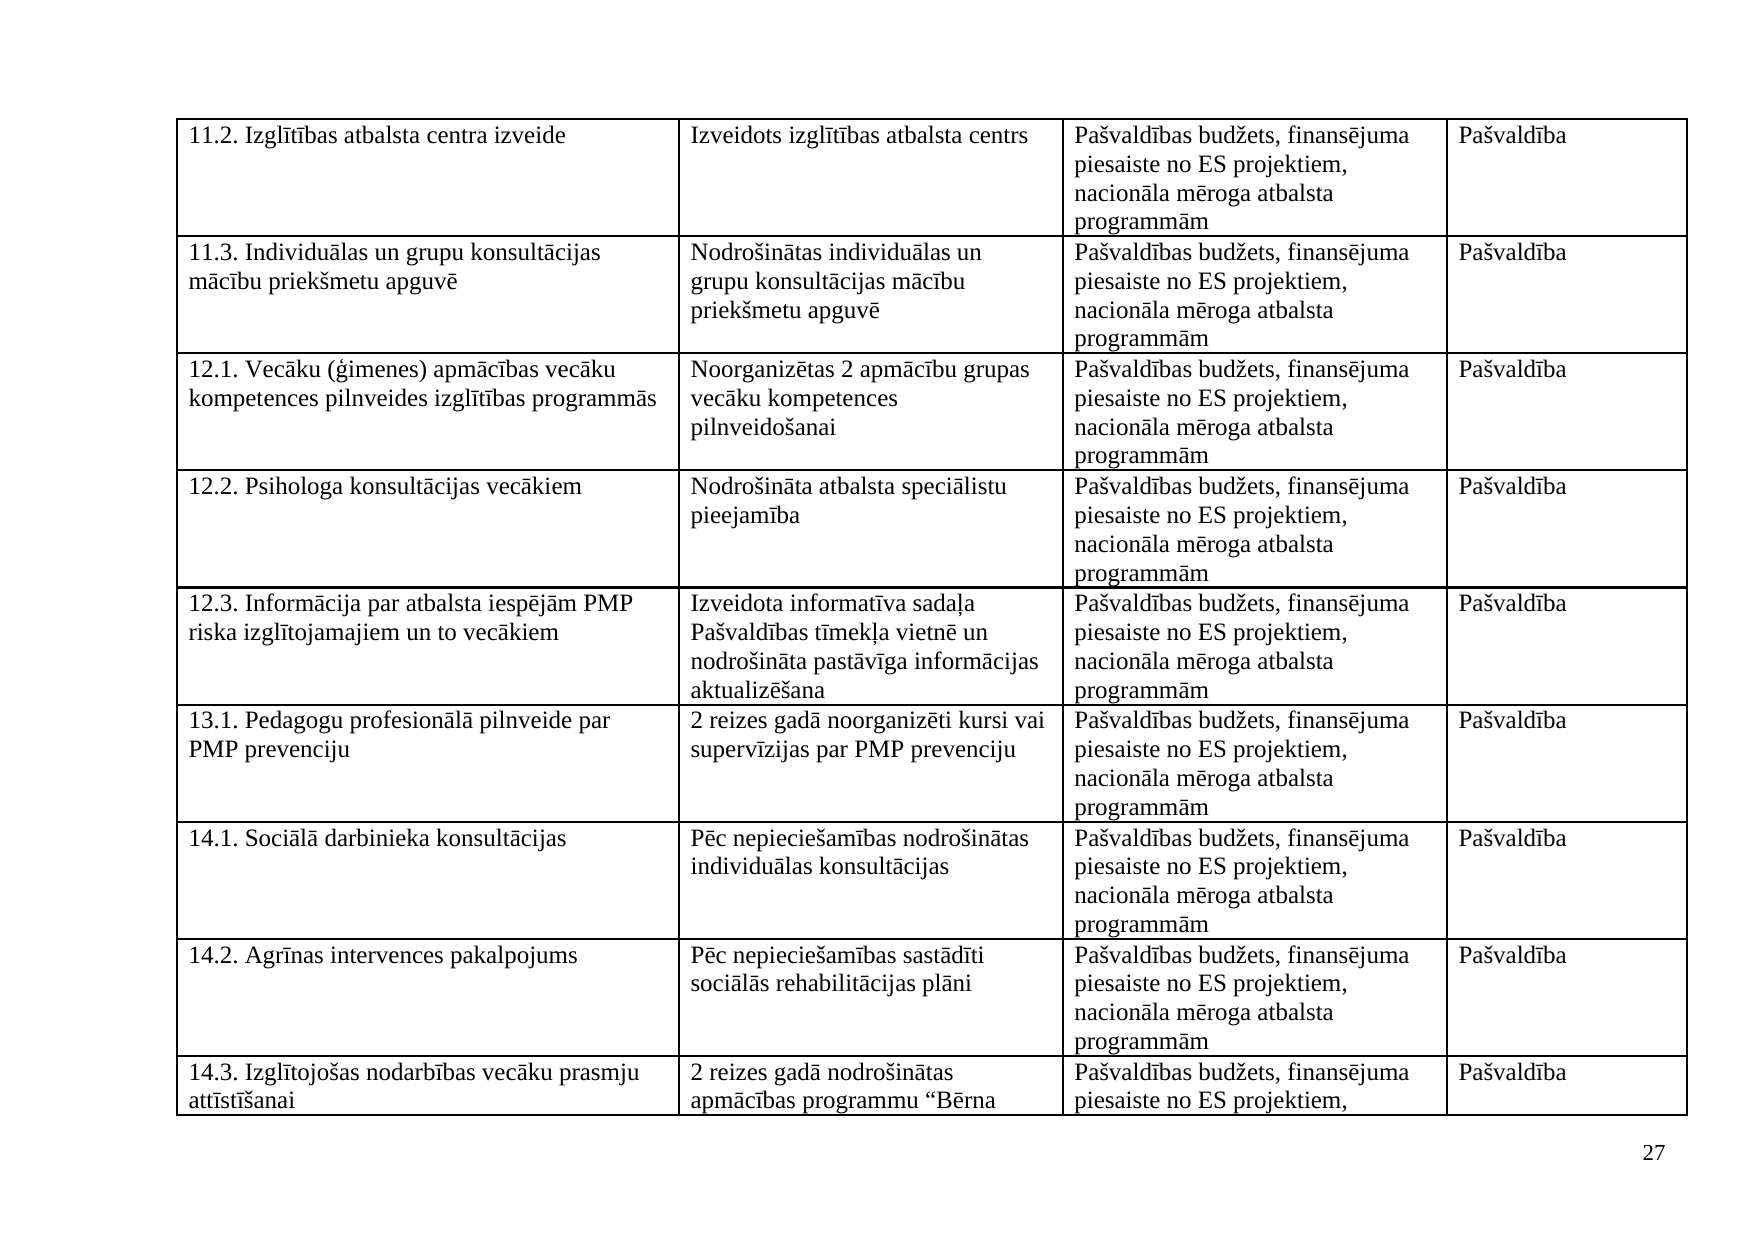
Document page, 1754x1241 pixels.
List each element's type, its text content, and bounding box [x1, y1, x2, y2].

table_cell 11.2. Izglītības atbalsta centra izveide [178, 120, 678, 235]
table_cell 2 reizes gadā noorganizēti kursi vai supervīzijas par PMP prevenciju [680, 706, 1062, 821]
table_cell Pašvaldība [1448, 1057, 1686, 1114]
table_cell Pašvaldība [1448, 237, 1686, 352]
table_cell Pašvaldība [1448, 940, 1686, 1055]
table_cell Pašvaldība [1448, 354, 1686, 469]
table_cell Pašvaldība [1448, 120, 1686, 235]
table_cell 12.3. Informācija par atbalsta iespējām PMP riska izglītojamajiem un to vecākiem [178, 589, 678, 703]
table_cell 12.1. Vecāku (ģimenes) apmācības vecāku kompetences pilnveides izglītības programmās [178, 354, 678, 469]
table_cell Pašvaldības budžets, finansējuma piesaiste no ES projektiem, nacionāla mēroga atbalsta programmām [1064, 589, 1446, 703]
table_cell Pēc nepieciešamības nodrošinātas individuālas konsultācijas [680, 823, 1062, 938]
table_cell Pašvaldība [1448, 706, 1686, 821]
table_cell Noorganizētas 2 apmācību grupas vecāku kompetences pilnveidošanai [680, 354, 1062, 469]
table_cell 14.1. Sociālā darbinieka konsultācijas [178, 823, 678, 938]
table_cell Izveidota informatīva sadaļa Pašvaldības tīmekļa vietnē un nodrošināta pastāvīga informācijas aktualizēšana [680, 589, 1062, 703]
table_cell Pašvaldības budžets, finansējuma piesaiste no ES projektiem, nacionāla mēroga atbalsta programmām [1064, 940, 1446, 1055]
table_cell 11.3. Individuālas un grupu konsultācijas mācību priekšmetu apguvē [178, 237, 678, 352]
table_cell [680, 1057, 1062, 1114]
table_cell Pašvaldība [1448, 589, 1686, 703]
table_cell Pašvaldības budžets, finansējuma piesaiste no ES projektiem, nacionāla mēroga atbalsta programmām [1064, 354, 1446, 469]
table_cell Pašvaldības budžets, finansējuma piesaiste no ES projektiem, nacionāla mēroga atbalsta programmām [1064, 471, 1446, 586]
table_cell Nodrošināta atbalsta speciālistu pieejamība [680, 471, 1062, 586]
table_cell Izveidots izglītības atbalsta centrs [680, 120, 1062, 235]
table_cell Pašvaldības budžets, finansējuma piesaiste no ES projektiem, nacionāla mēroga atbalsta programmām [1064, 120, 1446, 235]
table_cell Pašvaldība [1448, 823, 1686, 938]
table_cell Pašvaldības budžets, finansējuma piesaiste no ES projektiem, nacionāla mēroga atbalsta programmām [1064, 237, 1446, 352]
table_cell Pašvaldības budžets, finansējuma piesaiste no ES projektiem, nacionāla mēroga atbalsta programmām [1064, 706, 1446, 821]
table_cell Nodrošinātas individuālas un grupu konsultācijas mācību priekšmetu apguvē [680, 237, 1062, 352]
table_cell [1064, 1057, 1446, 1114]
table_cell 12.2. Psihologa konsultācijas vecākiem [178, 471, 678, 586]
table_cell Pašvaldības budžets, finansējuma piesaiste no ES projektiem, nacionāla mēroga atbalsta programmām [1064, 823, 1446, 938]
table_cell Pēc nepieciešamības sastādīti sociālās rehabilitācijas plāni [680, 940, 1062, 1055]
table_cell 14.2. Agrīnas intervences pakalpojums [178, 940, 678, 1055]
table_cell Pašvaldība [1448, 471, 1686, 586]
table_cell 13.1. Pedagogu profesionālā pilnveide par PMP prevenciju [178, 706, 678, 821]
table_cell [178, 1057, 678, 1114]
